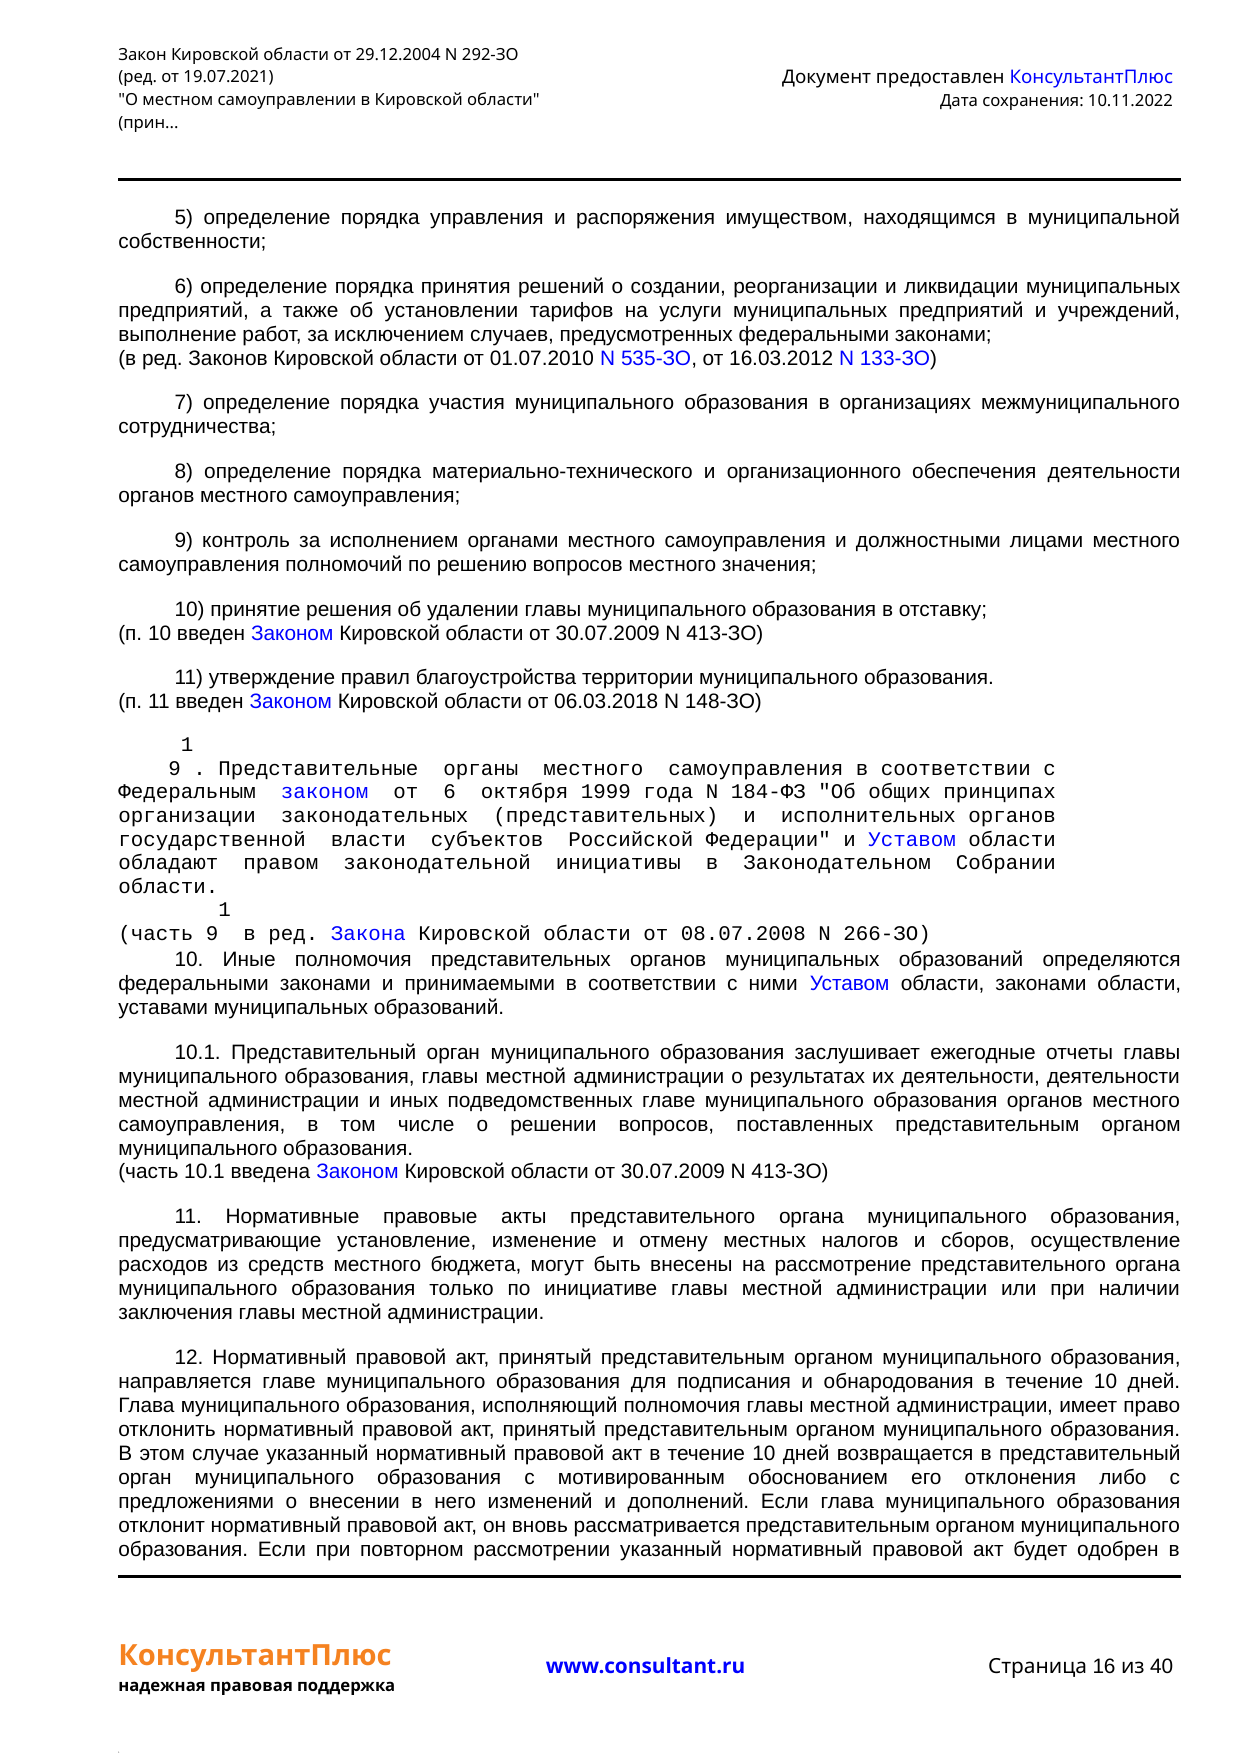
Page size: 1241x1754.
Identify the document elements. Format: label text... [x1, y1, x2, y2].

text области. [118, 876, 1181, 899]
text 9) контроль за исполнением органами местного самоуправления и должностными лицами местного самоуправления полномочий по решению вопросов местного значения; [118, 528, 1181, 576]
text 9 . Представительные органы местного самоуправления в соответствии с [118, 758, 1181, 781]
text (часть 10.1 введена Законом Кировской области от 30.07.2009 N 413-ЗО) [118, 1159, 1181, 1183]
text 8) определение порядка материально-технического и организационного обеспечения деятельности органов местного самоуправления; [118, 459, 1181, 507]
text обладают правом законодательной инициативы в Законодательном Собрании [118, 852, 1181, 876]
text (часть 9 в ред. Закона Кировской области от 08.07.2008 N 266-ЗО) [118, 923, 1181, 947]
text 11. Нормативные правовые акты представительного органа муниципального образования, предусматривающие установление, изменение и отмену местных налогов и сборов, осуществление расходов из средств местного бюджета, могут быть внесены на рассмотрение представительного органа муниципального образования только по инициативе главы местной администрации или при наличии заключения главы местной администрации. [118, 1204, 1181, 1324]
text 1 [118, 899, 1181, 923]
text 1 [118, 734, 1181, 758]
text 6) определение порядка принятия решений о создании, реорганизации и ликвидации муниципальных предприятий, а также об установлении тарифов на услуги муниципальных предприятий и учреждений, выполнение работ, за исключением случаев, предусмотренных федеральными законами; [118, 273, 1181, 345]
text Федеральным законом от 6 октября 1999 года N 184-ФЗ "Об общих принципах [118, 781, 1181, 805]
text 10. Иные полномочия представительных органов муниципальных образований определяются федеральными законами и принимаемыми в соответствии с ними Уставом области, законами области, уставами муниципальных образований. [118, 947, 1181, 1019]
text 10.1. Представительный орган муниципального образования заслушивает ежегодные отчеты главы муниципального образования, главы местной администрации о результатах их деятельности, деятельности местной администрации и иных подведомственных главе муниципального образования органов местного самоуправления, в том числе о решении вопросов, поставленных представительным органом муниципального образования. [118, 1039, 1181, 1159]
text государственной власти субъектов Российской Федерации" и Уставом области [118, 828, 1181, 852]
text (п. 11 введен Законом Кировской области от 06.03.2018 N 148-ЗО) [118, 689, 1181, 713]
text (п. 10 введен Законом Кировской области от 30.07.2009 N 413-ЗО) [118, 620, 1181, 644]
text (в ред. Законов Кировской области от 01.07.2010 N 535-ЗО, от 16.03.2012 N 133-ЗО) [118, 345, 1181, 369]
text 11) утверждение правил благоустройства территории муниципального образования. [118, 665, 1181, 689]
text 7) определение порядка участия муниципального образования в организациях межмуниципального сотрудничества; [118, 390, 1181, 438]
text 10) принятие решения об удалении главы муниципального образования в отставку; [118, 596, 1181, 620]
text организации законодательных (представительных) и исполнительных органов [118, 805, 1181, 828]
text 5) определение порядка управления и распоряжения имуществом, находящимся в муниципальной собственности; [118, 205, 1181, 253]
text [118, 1345, 1181, 1560]
